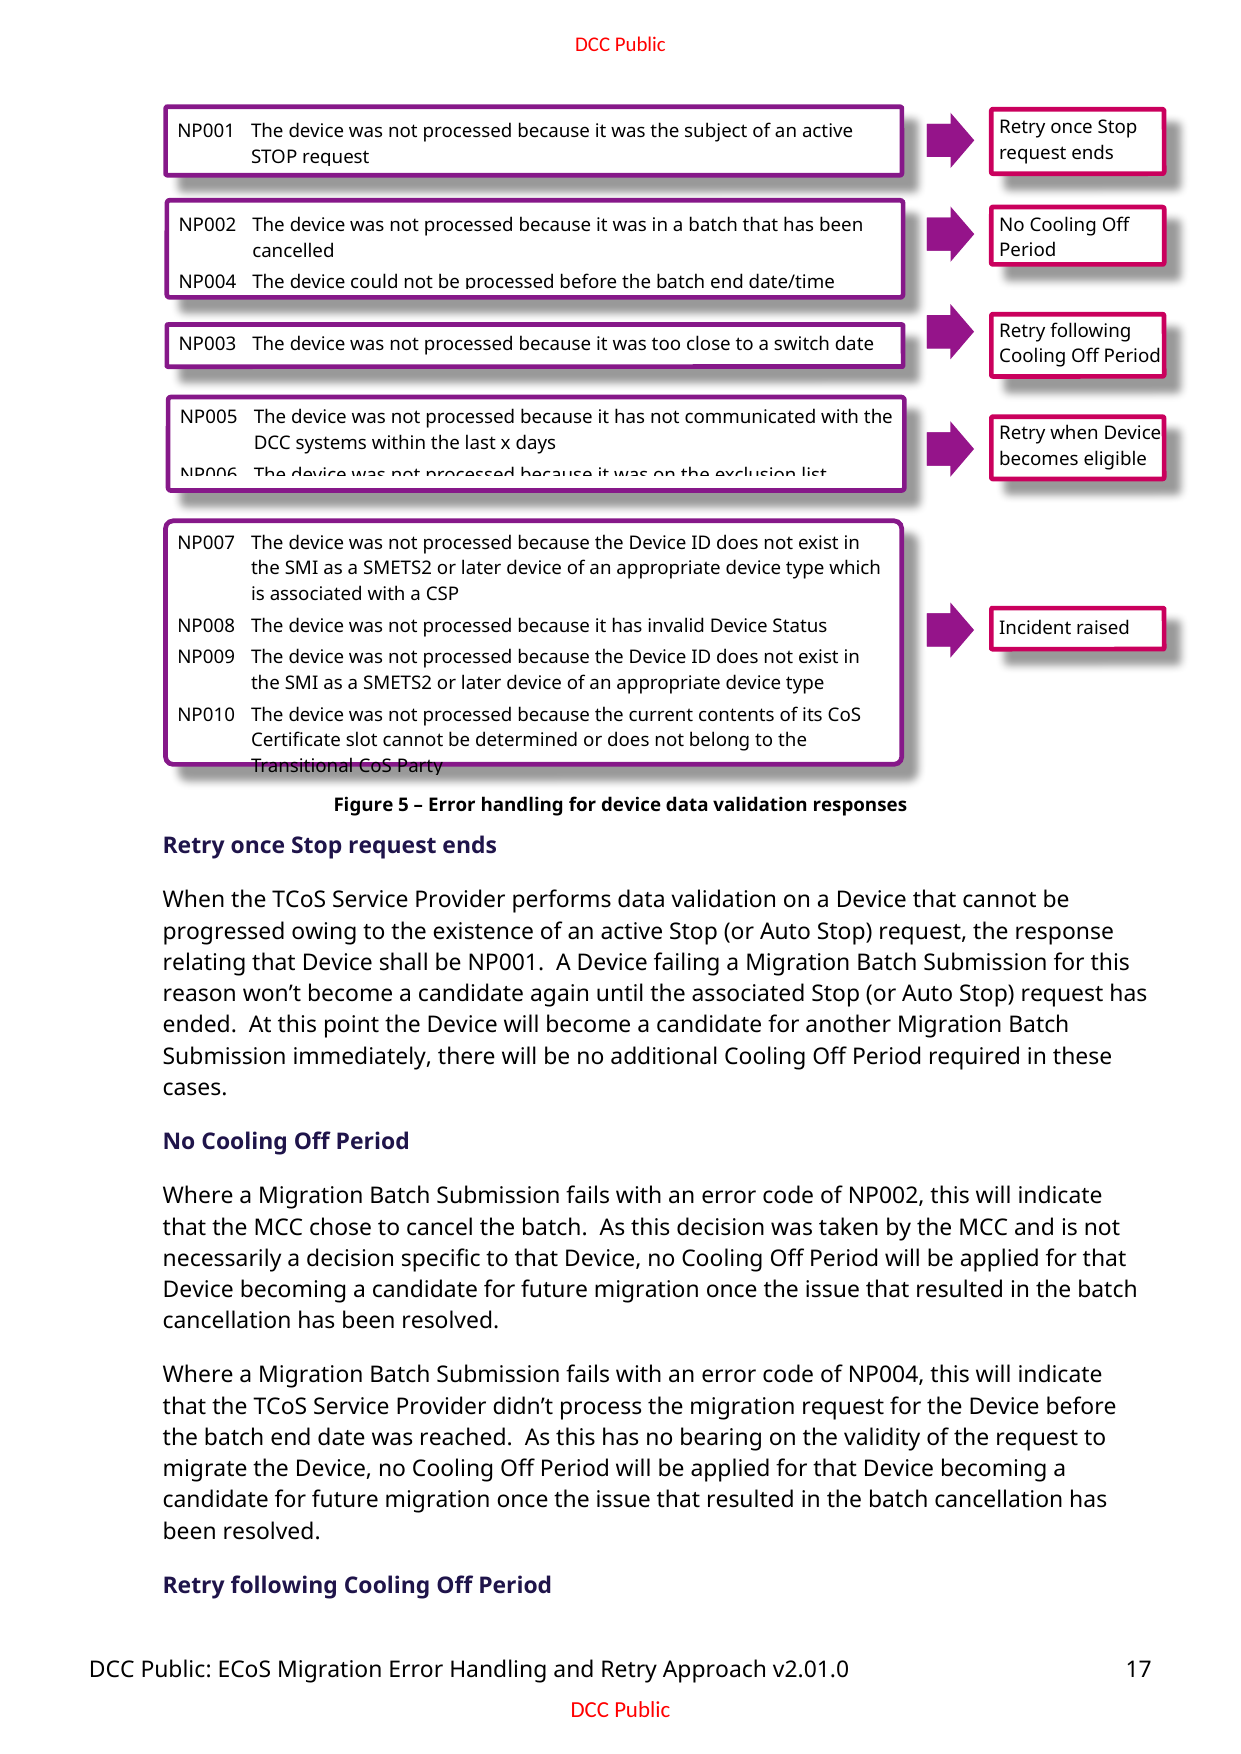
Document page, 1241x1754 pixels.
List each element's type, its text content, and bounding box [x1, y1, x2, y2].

subtitle Retry following Cooling Off Period [162, 1569, 1152, 1600]
text Figure 5 – Error handling for device data validation responses [89, 791, 1152, 817]
subtitle No Cooling Off Period [162, 1125, 1152, 1156]
text Where a Migration Batch Submission fails with an error code of NP002, this will indicate that the MCC chose to cancel the batch. As this decision was taken by the MCC and is not necessarily a decision specific to that Device, no Cooling Off Period will be applied for that Device becoming a candidate for future migration once the issue that resulted in the batch cancellation has been resolved. [162, 1179, 1152, 1335]
text Where a Migration Batch Submission fails with an error code of NP004, this will indicate that the TCoS Service Provider didn’t process the migration request for the Device before the batch end date was reached. As this has no bearing on the validity of the request to migrate the Device, no Cooling Off Period will be applied for that Device becoming a candidate for future migration once the issue that resulted in the batch cancellation has been resolved. [162, 1358, 1152, 1546]
text When the TCoS Service Provider performs data validation on a Device that cannot be progressed owing to the existence of an active Stop (or Auto Stop) request, the response relating that Device shall be NP001. A Device failing a Migration Batch Submission for this reason won’t become a candidate again until the associated Stop (or Auto Stop) request has ended. At this point the Device will become a candidate for another Migration Batch Submission immediately, there will be no additional Cooling Off Period required in these cases. [162, 883, 1152, 1102]
subtitle Retry once Stop request ends [162, 829, 1152, 860]
